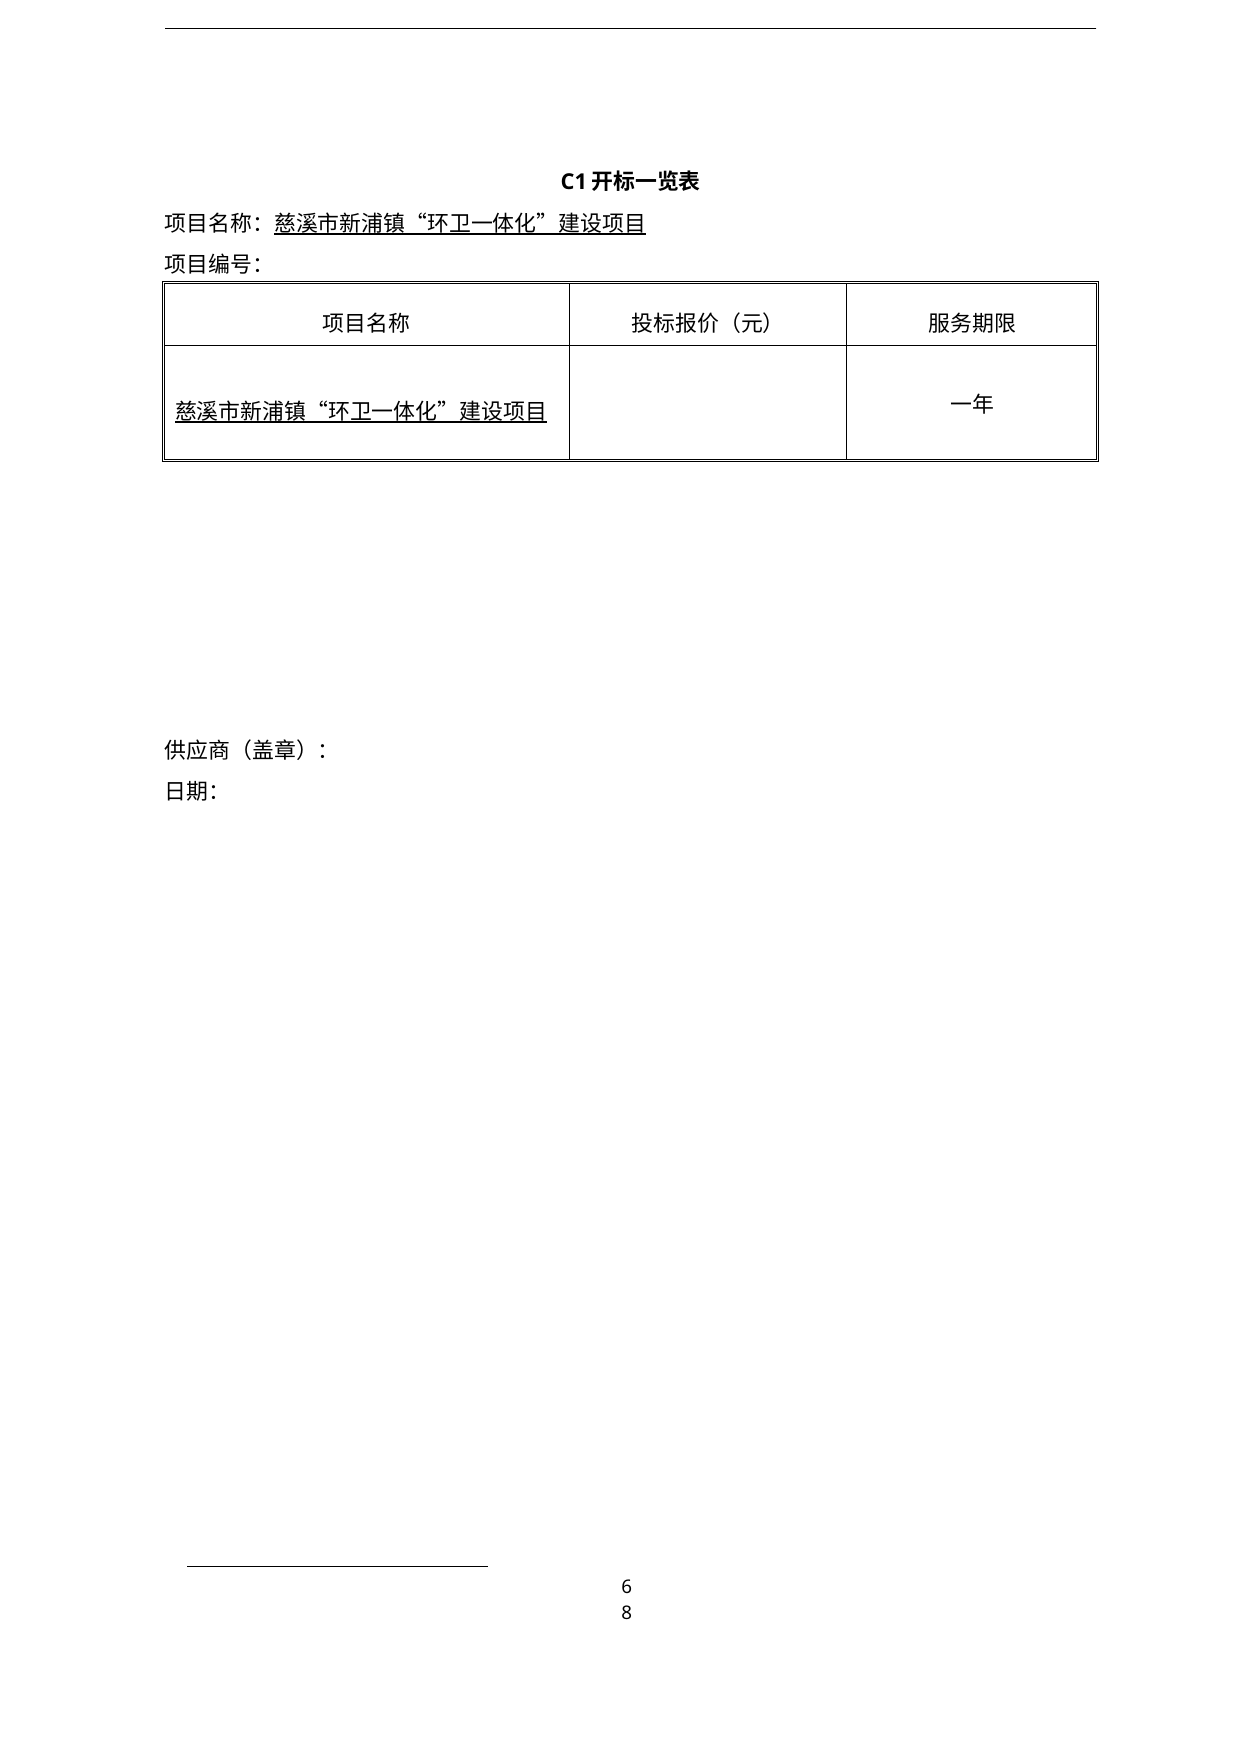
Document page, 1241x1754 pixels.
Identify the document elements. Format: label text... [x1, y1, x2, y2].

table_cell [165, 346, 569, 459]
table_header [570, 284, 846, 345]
text 项目名称：慈溪市新浦镇“环卫一体化”建设项目 [164, 198, 1096, 239]
text 日期： [164, 766, 1096, 808]
text 供应商（盖章）： [164, 725, 1096, 766]
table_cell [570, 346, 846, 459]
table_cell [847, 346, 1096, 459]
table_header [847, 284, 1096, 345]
text C1开标一览表 [164, 156, 1096, 198]
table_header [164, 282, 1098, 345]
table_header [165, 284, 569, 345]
text 项目编号： [164, 239, 1096, 281]
